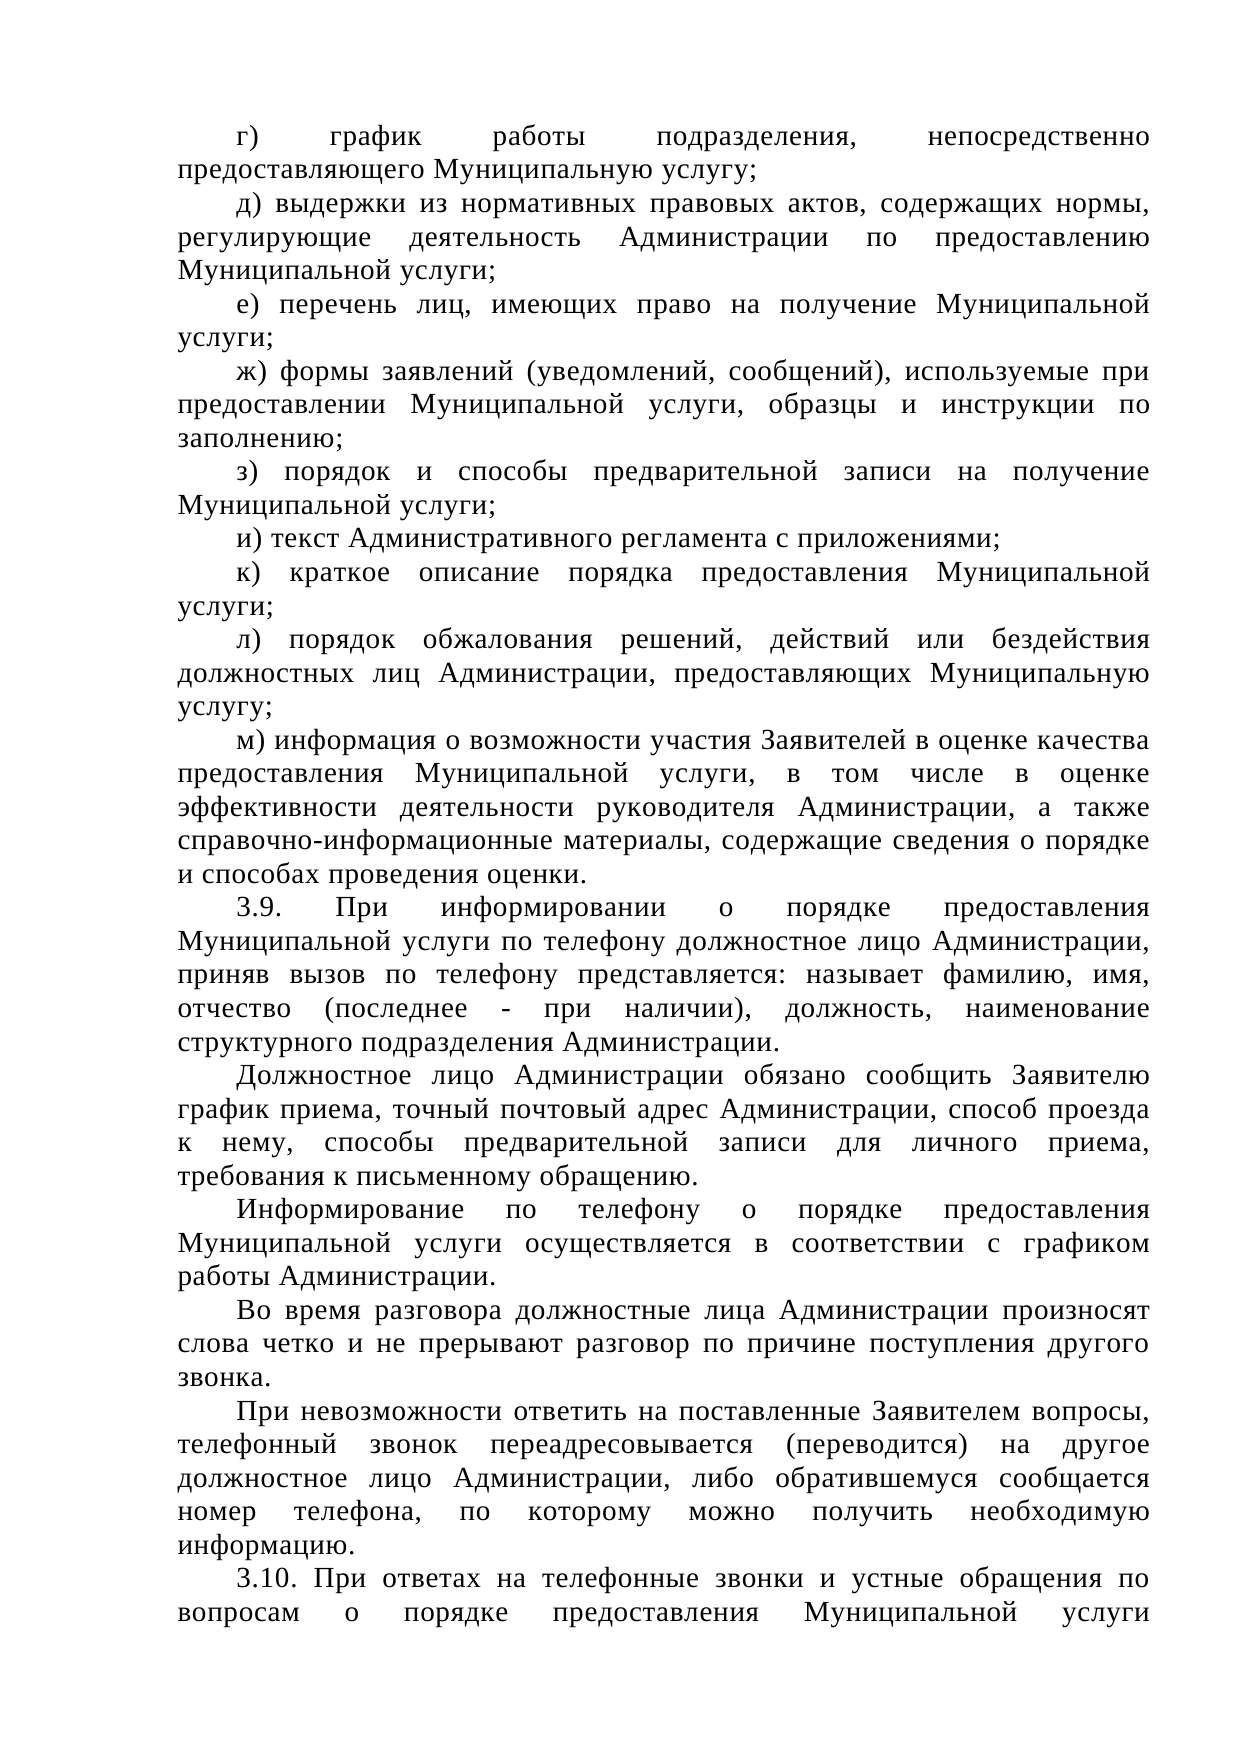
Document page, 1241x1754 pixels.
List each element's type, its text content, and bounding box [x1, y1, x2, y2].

text з) порядок и способы предварительной записи на получение Муниципальной услуги; [177, 453, 1152, 521]
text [177, 1560, 1152, 1627]
text л) порядок обжалования решений, действий или бездействия должностных лиц Администрации, предоставляющих Муниципальную услугу; [177, 621, 1152, 722]
text м) информация о возможности участия Заявителей в оценке качества предоставления Муниципальной услуги, в том числе в оценке эффективности деятельности руководителя Администрации, а также справочно-информационные материалы, содержащие сведения о порядке и способах проведения оценки. [177, 722, 1152, 889]
text Информирование по телефону о порядке предоставления Муниципальной услуги осуществляется в соответствии с графиком работы Администрации. [177, 1191, 1152, 1292]
text е) перечень лиц, имеющих право на получение Муниципальной услуги; [177, 286, 1152, 353]
text к) краткое описание порядка предоставления Муниципальной услуги; [177, 554, 1152, 621]
text и) текст Административного регламента с приложениями; [177, 521, 1152, 554]
text Во время разговора должностные лица Администрации произносят слова четко и не прерывают разговор по причине поступления другого звонка. [177, 1292, 1152, 1393]
text Должностное лицо Администрации обязано сообщить Заявителю график приема, точный почтовый адрес Администрации, способ проезда к нему, способы предварительной записи для личного приема, требования к письменному обращению. [177, 1057, 1152, 1191]
text д) выдержки из нормативных правовых актов, содержащих нормы, регулирующие деятельность Администрации по предоставлению Муниципальной услуги; [177, 185, 1152, 286]
text ж) формы заявлений (уведомлений, сообщений), используемые при предоставлении Муниципальной услуги, образцы и инструкции по заполнению; [177, 353, 1152, 453]
text 3.9. При информировании о порядке предоставления Муниципальной услуги по телефону должностное лицо Администрации, приняв вызов по телефону представляется: называет фамилию, имя, отчество (последнее - при наличии), должность, наименование структурного подразделения Администрации. [177, 889, 1152, 1057]
text г) график работы подразделения, непосредственно предоставляющего Муниципальную услугу; [177, 118, 1152, 185]
text При невозможности ответить на поставленные Заявителем вопросы, телефонный звонок переадресовывается (переводится) на другое должностное лицо Администрации, либо обратившемуся сообщается номер телефона, по которому можно получить необходимую информацию. [177, 1393, 1152, 1560]
